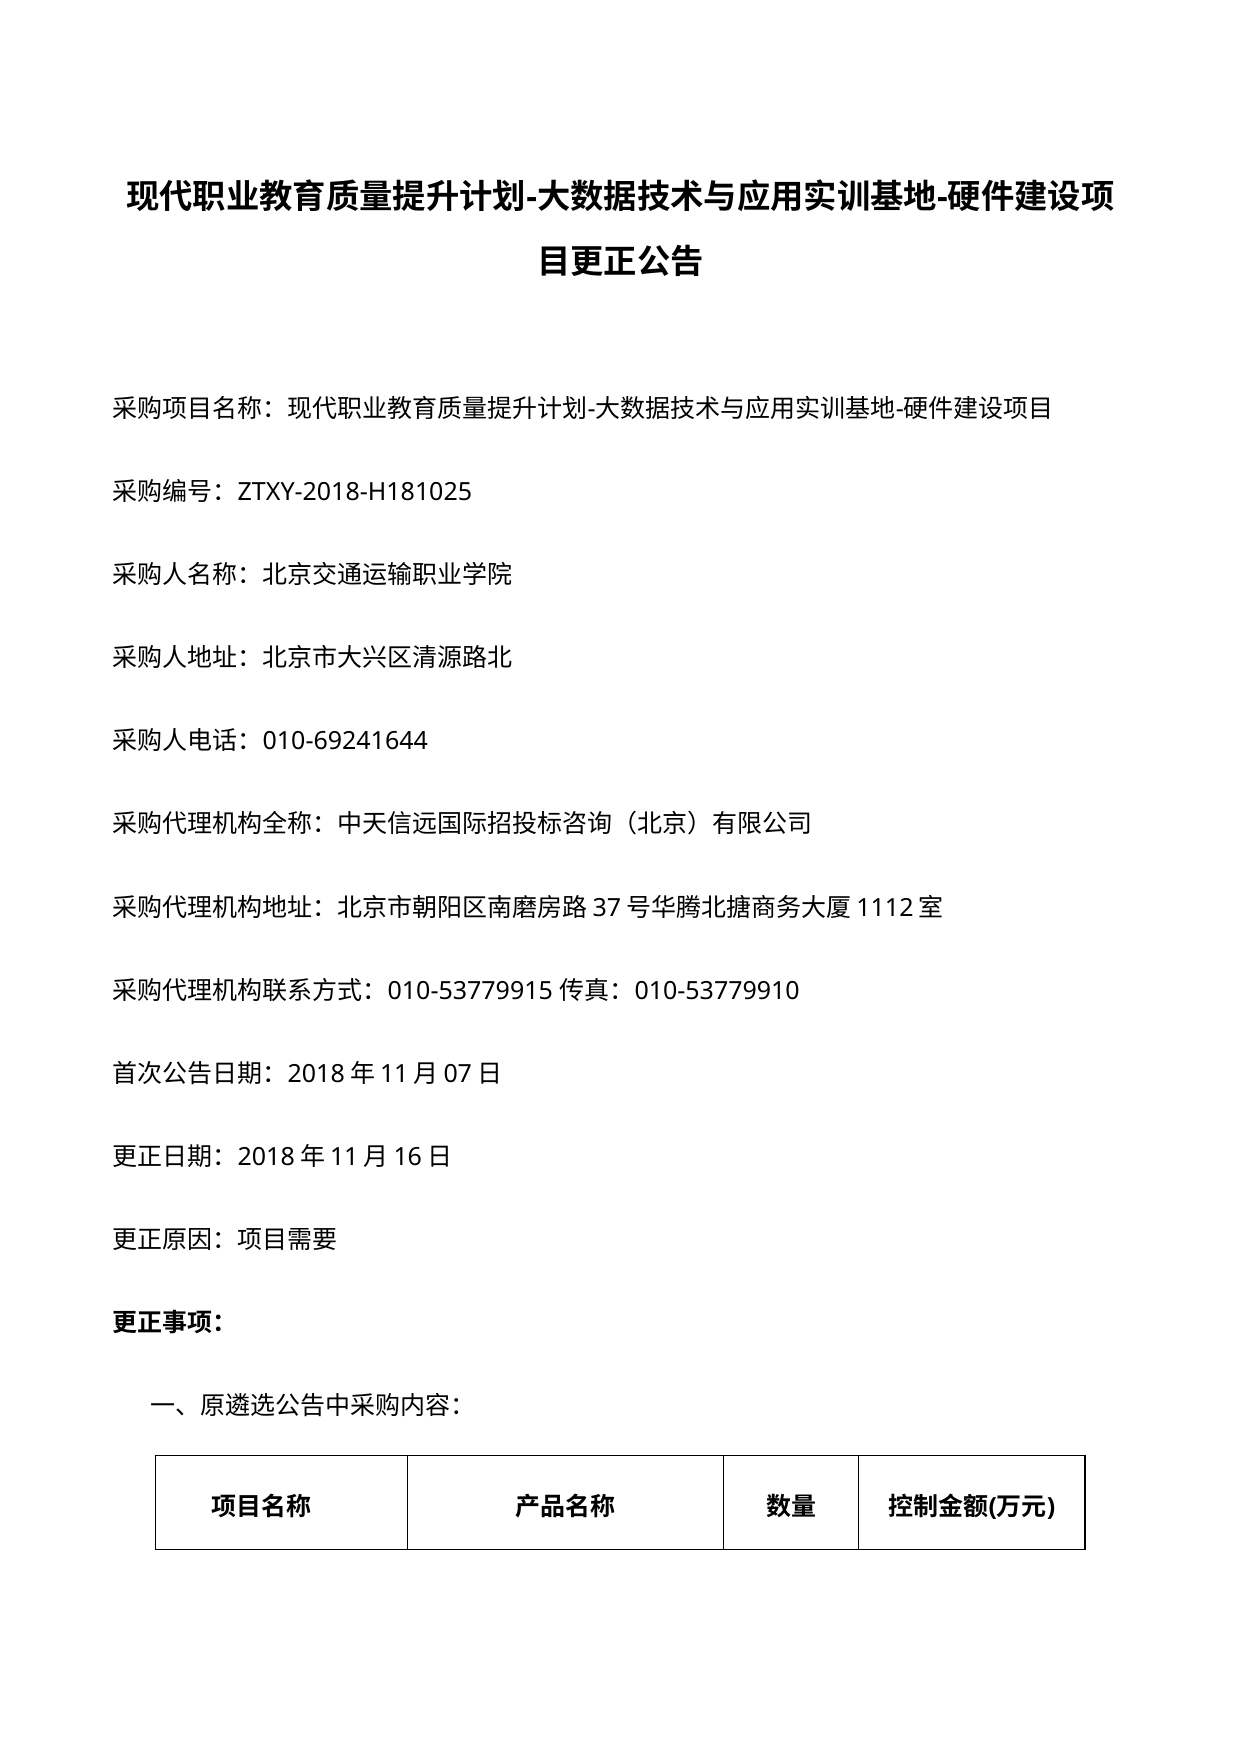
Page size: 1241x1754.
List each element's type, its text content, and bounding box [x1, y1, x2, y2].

text 更正日期：2018年11月16日 [112, 1122, 1128, 1187]
text 一、原遴选公告中采购内容： [150, 1371, 1128, 1436]
text 采购人地址：北京市大兴区清源路北 [112, 623, 1128, 688]
text 首次公告日期：2018年11月07日 [112, 1039, 1128, 1104]
text 采购编号：ZTXY-2018-H181025 [112, 457, 1128, 522]
text 采购代理机构联系方式：010-53779915 传真：010-53779910 [112, 956, 1128, 1021]
text 现代职业教育质量提升计划-大数据技术与应用实训基地-硬件建设项目更正公告 [112, 162, 1128, 292]
table_header 数量 [724, 1456, 858, 1549]
table_header 产品名称 [408, 1456, 723, 1549]
text 采购代理机构全称：中天信远国际招投标咨询（北京）有限公司 [112, 789, 1128, 854]
table_header 项目名称 [156, 1456, 407, 1549]
text 采购代理机构地址：北京市朝阳区南磨房路37号华腾北搪商务大厦1112室 [112, 873, 1128, 938]
text 采购人名称：北京交通运输职业学院 [112, 540, 1128, 605]
table_header 控制金额(万元) [859, 1456, 1084, 1549]
text 采购人电话：010-69241644 [112, 706, 1128, 771]
text 采购项目名称：现代职业教育质量提升计划-大数据技术与应用实训基地-硬件建设项目 [112, 374, 1128, 439]
text 更正事项： [112, 1288, 1128, 1353]
text 更正原因：项目需要 [112, 1205, 1128, 1270]
